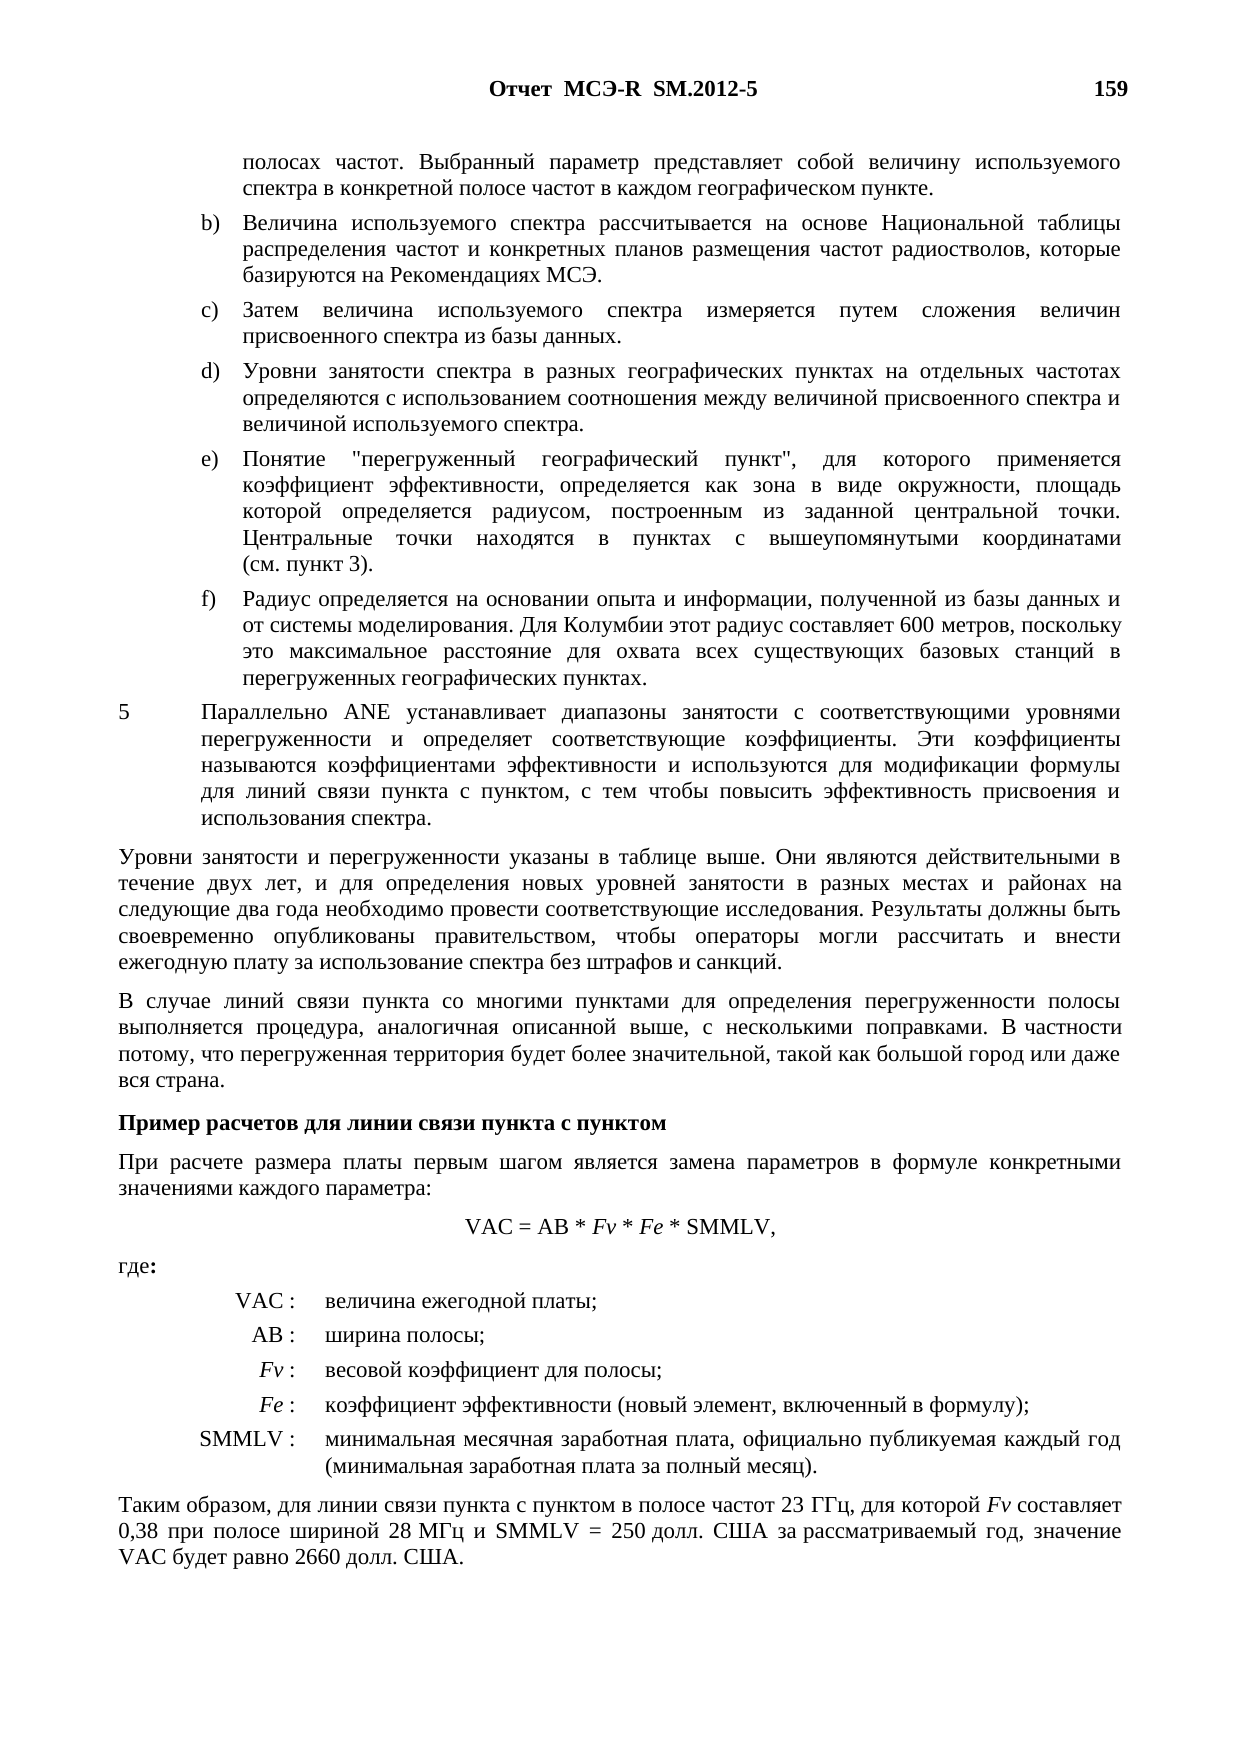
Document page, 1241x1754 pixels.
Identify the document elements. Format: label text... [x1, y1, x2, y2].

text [201, 148, 1122, 200]
text где: [118, 1252, 1122, 1278]
text e) Понятие "перегруженный географический пункт", для которого применяется коэффициент эффективности, определяется как зона в виде окружности, площадь которой определяется радиусом, построенным из заданной центральной точки. Центральные точки находятся в пунктах с вышеупомянутыми координатами (см. пункт 3). [201, 444, 1122, 576]
text b) Величина используемого спектра рассчитывается на основе Национальной таблицы распределения частот и конкретных планов размещения частот радиостволов, которые базируются на Рекомендациях МСЭ. [201, 209, 1122, 288]
text Fv : весовой коэффициент для полосы; [118, 1356, 1122, 1382]
text SMMLV : минимальная месячная заработная плата, официально публикуемая каждый год (минимальная заработная плата за полный месяц). [118, 1425, 1122, 1478]
text VAC : величина ежегодной платы; [118, 1287, 1122, 1313]
text Таким образом, для линии связи пункта с пунктом в полосе частот 23 ГГц, для которой Fv составляет 0,38 при полосе шириной 28 МГц и SMMLV = 250 долл. США за рассматриваемый год, значение VAC будет равно 2660 долл. США. [118, 1491, 1122, 1570]
text f) Радиус определяется на основании опыта и информации, полученной из базы данных и от системы моделирования. Для Колумбии этот радиус составляет 600 метров, поскольку это максимальное расстояние для охвата всех существующих базовых станций в перегруженных географических пунктах. [201, 585, 1122, 690]
text Уровни занятости и перегруженности указаны в таблице выше. Они являются действительными в течение двух лет, и для определения новых уровней занятости в разных местах и ​​районах на следующие два года необходимо провести соответствующие исследования. Результаты должны быть своевременно опубликованы правительством, чтобы операторы могли рассчитать и внести ежегодную плату за использование спектра без штрафов и санкций. [118, 843, 1122, 974]
subtitle Пример расчетов для линии связи пункта с пунктом [118, 1109, 1122, 1135]
text VAC = AB * Fv * Fe * SMMLV, [118, 1213, 1122, 1239]
text При расчете размера платы первым шагом является замена параметров в формуле конкретными значениями каждого параметра: [118, 1148, 1122, 1201]
text c) Затем величина используемого спектра измеряется путем сложения величин присвоенного спектра из базы данных. [201, 296, 1122, 349]
text Fe : коэффициент эффективности (новый элемент, включенный в формулу); [118, 1391, 1122, 1417]
text В случае линий связи пункта со многими пунктами для определения перегруженности полосы выполняется процедура, аналогичная описанной выше, с несколькими поправками. В частности потому, что перегруженная территория будет более значительной, такой как большой город или даже вся страна. [118, 987, 1122, 1092]
text 5 Параллельно ANE устанавливает диапазоны занятости с соответствующими уровнями перегруженности и определяет соответствующие коэффициенты. Эти коэффициенты называются коэффициентами эффективности и используются для модификации формулы для линий связи пункта с пунктом, с тем чтобы повысить эффективность присвоения и использования спектра. [118, 698, 1122, 830]
text AB : ширина полосы; [118, 1321, 1122, 1348]
text d) Уровни занятости спектра в разных географических пунктах на отдельных частотах определяются с использованием соотношения между величиной присвоенного спектра и величиной используемого спектра. [201, 357, 1122, 436]
